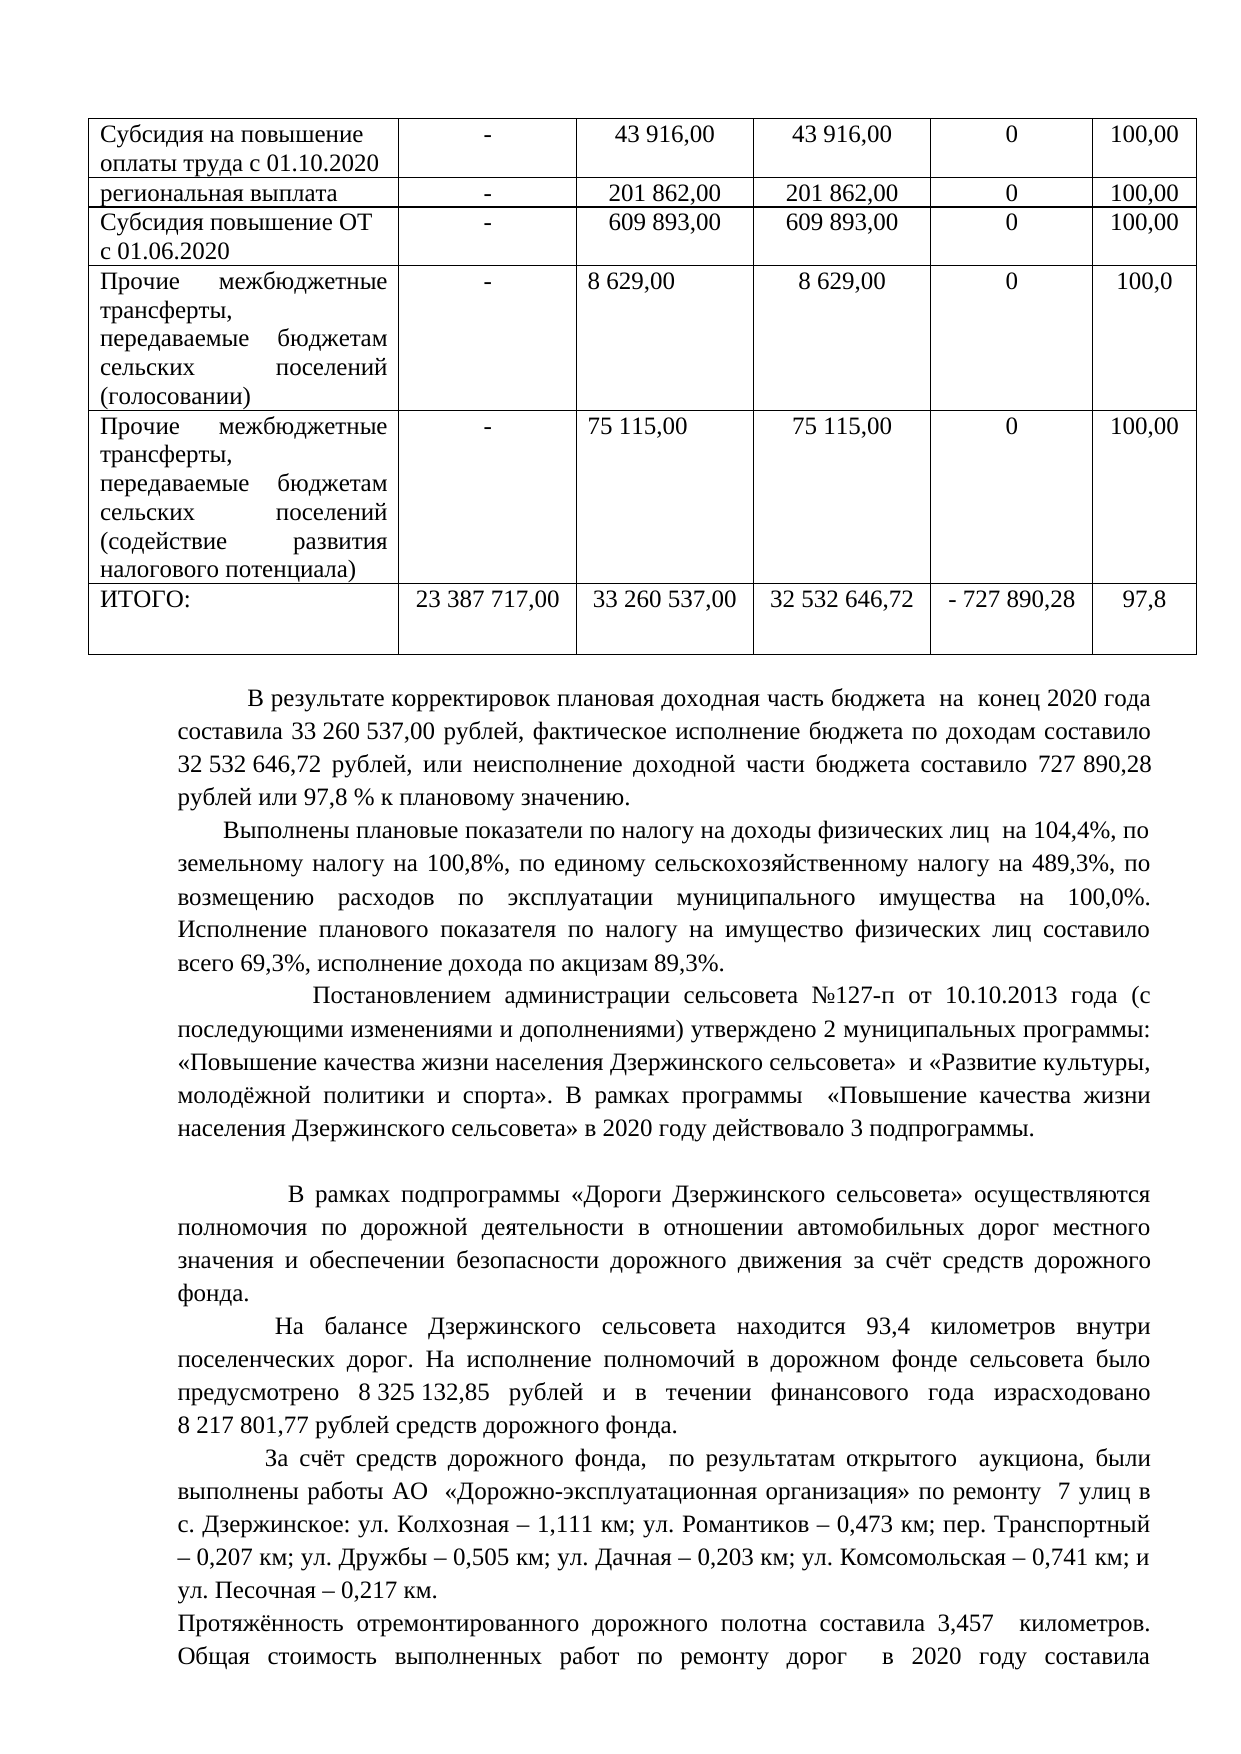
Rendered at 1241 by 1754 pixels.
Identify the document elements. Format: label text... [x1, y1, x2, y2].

text На балансе Дзержинского сельсовета находится 93,4 километров внутри поселенческих дорог. На исполнение полномочий в дорожном фонде сельсовета было предусмотрено 8 325 132,85 рублей и в течении финансового года израсходовано 8 217 801,77 рублей средств дорожного фонда. [177, 1311, 1152, 1439]
table_cell 100,0 [1093, 266, 1196, 410]
table_cell 75 115,00 [577, 411, 753, 583]
table_cell 32 532 646,72 [754, 584, 930, 654]
table_cell 43 916,00 [754, 119, 930, 177]
table_cell 8 629,00 [754, 266, 930, 410]
table_cell 100,00 [1093, 208, 1196, 265]
table_cell 100,00 [1093, 411, 1196, 583]
table_cell 0 [931, 119, 1092, 177]
text В результате корректировок плановая доходная часть бюджета на конец 2020 года составила 33 260 537,00 рублей, фактическое исполнение бюджета по доходам составило 32 532 646,72 рублей, или неисполнение доходной части бюджета составило 727 890,28 рублей или 97,8 % к плановому значению. [177, 683, 1152, 811]
table_cell - [399, 119, 576, 177]
table_cell 609 893,00 [754, 208, 930, 265]
table_cell 0 [931, 178, 1092, 206]
table_cell 97,8 [1093, 584, 1196, 654]
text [177, 1608, 1152, 1670]
table_cell Субсидия повышение ОТ с 01.06.2020 [89, 208, 398, 265]
table_cell Субсидия на повышение оплаты труда с 01.10.2020 [89, 119, 398, 177]
table_cell - 727 890,28 [931, 584, 1092, 654]
text В рамках подпрограммы «Дороги Дзержинского сельсовета» осуществляются полномочия по дорожной деятельности в отношении автомобильных дорог местного значения и обеспечении безопасности дорожного движения за счёт средств дорожного фонда. [177, 1179, 1152, 1307]
table_cell Прочие межбюджетные трансферты, передаваемые бюджетам сельских поселений (голосовании) [89, 266, 398, 410]
table_cell 0 [931, 208, 1092, 265]
table_cell 0 [931, 266, 1092, 410]
table_cell 609 893,00 [577, 208, 753, 265]
table_cell ИТОГО: [89, 584, 398, 654]
table_cell 23 387 717,00 [399, 584, 576, 654]
table_cell 100,00 [1093, 178, 1196, 206]
text Постановлением администрации сельсовета №127-п от 10.10.2013 года (с последующими изменениями и дополнениями) утверждено 2 муниципальных программы: «Повышение качества жизни населения Дзержинского сельсовета» и «Развитие культуры, молодёжной политики и спорта». В рамках программы «Повышение качества жизни населения Дзержинского сельсовета» в 2020 году действовало 3 подпрограммы. [177, 981, 1152, 1141]
table_cell 0 [931, 411, 1092, 583]
table_cell 8 629,00 [577, 266, 753, 410]
table_cell 33 260 537,00 [577, 584, 753, 654]
table_cell 100,00 [1093, 119, 1196, 177]
table_cell - [399, 208, 576, 265]
table_cell 201 862,00 [754, 178, 930, 206]
table_cell - [399, 178, 576, 206]
table_cell 75 115,00 [754, 411, 930, 583]
table_cell региональная выплата [89, 178, 398, 206]
table_cell - [399, 411, 576, 583]
table_cell 43 916,00 [577, 119, 753, 177]
text За счёт средств дорожного фонда, по результатам открытого аукциона, были выполнены работы АО «Дорожно-эксплуатационная организация» по ремонту 7 улиц в с. Дзержинское: ул. Колхозная – 1,111 км; ул. Романтиков – 0,473 км; пер. Транспортный – 0,207 км; ул. Дружбы – 0,505 км; ул. Дачная – 0,203 км; ул. Комсомольская – 0,741 км; и ул. Песочная – 0,217 км. [177, 1443, 1152, 1604]
table_cell - [399, 266, 576, 410]
table_cell Прочие межбюджетные трансферты, передаваемые бюджетам сельских поселений (содействие развития налогового потенциала) [89, 411, 398, 583]
table_cell 201 862,00 [577, 178, 753, 206]
text Выполнены плановые показатели по налогу на доходы физических лиц на 104,4%, по земельному налогу на 100,8%, по единому сельскохозяйственному налогу на 489,3%, по возмещению расходов по эксплуатации муниципального имущества на 100,0%. Исполнение планового показателя по налогу на имущество физических лиц составило всего 69,3%, исполнение дохода по акцизам 89,3%. [177, 816, 1152, 976]
